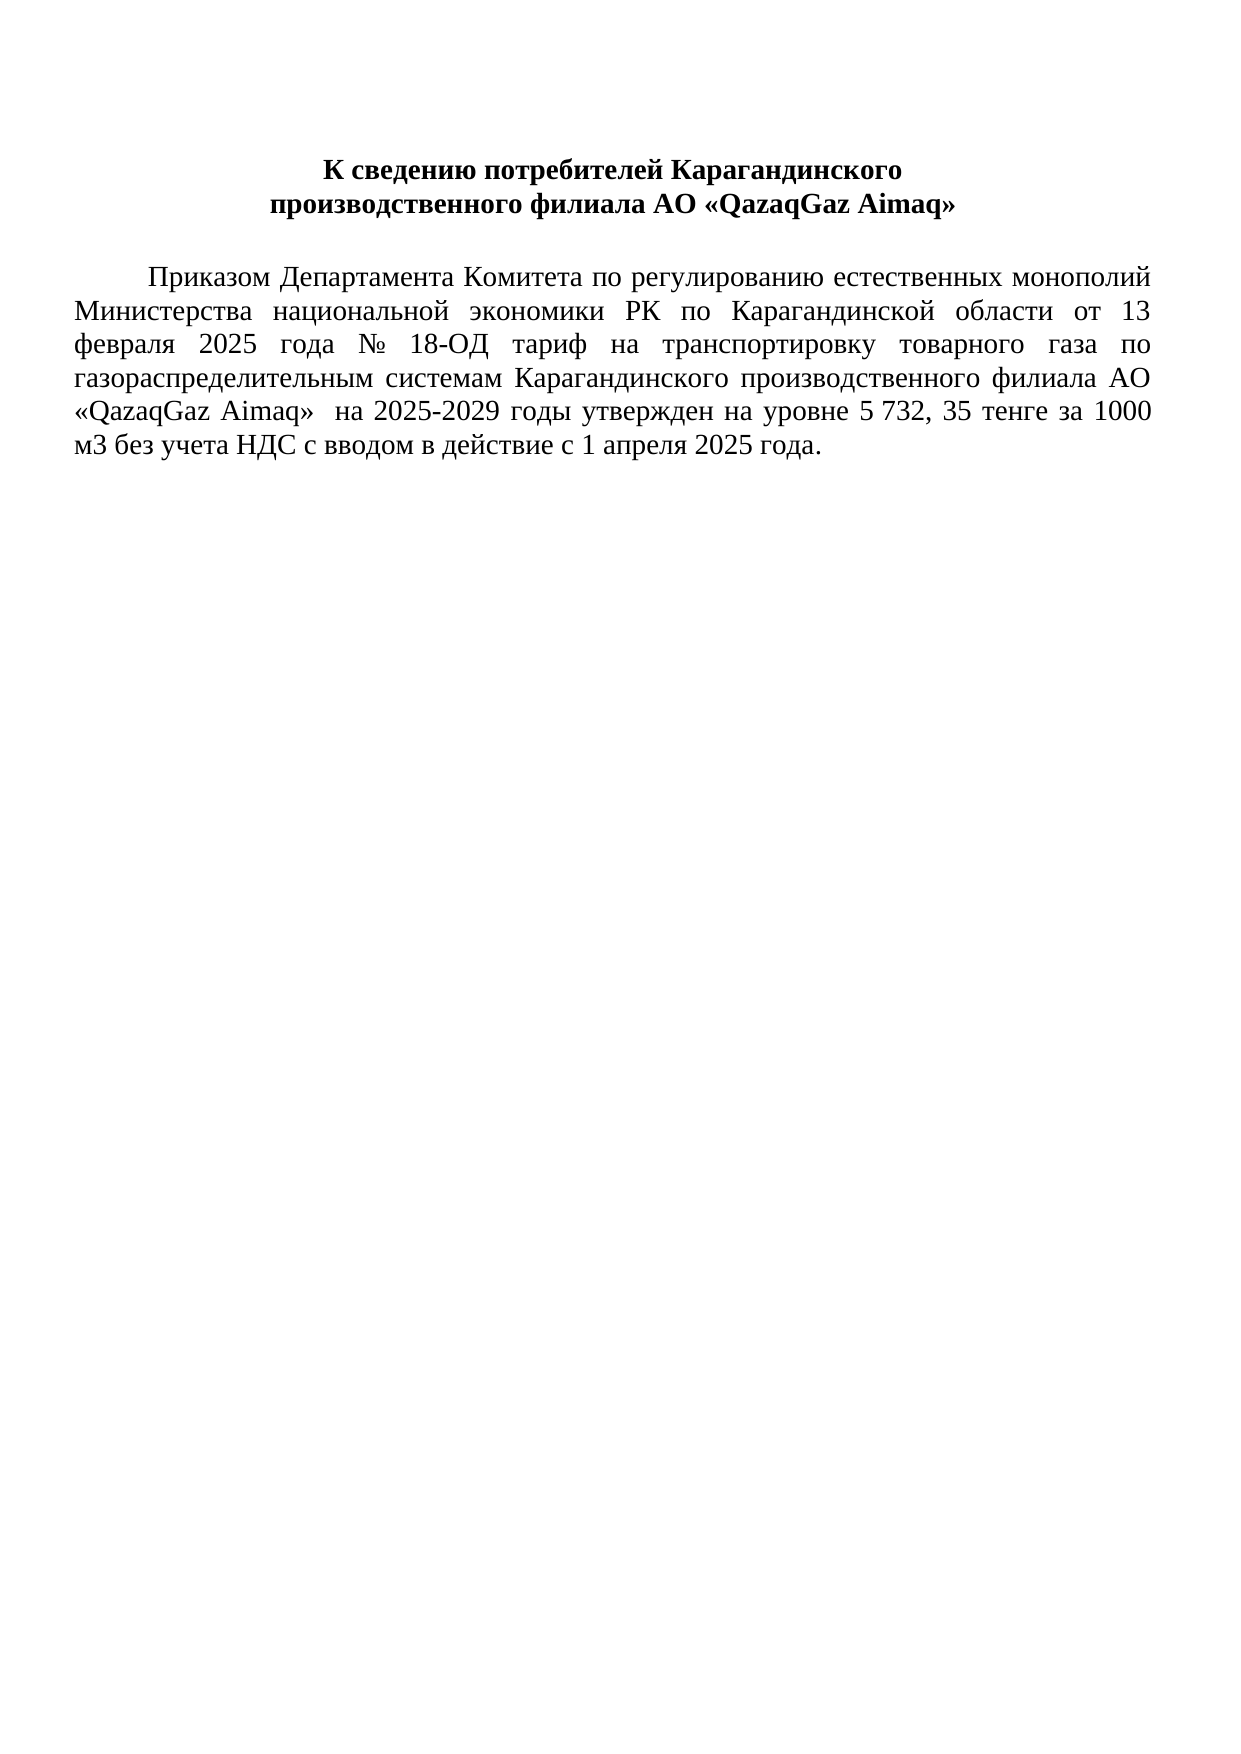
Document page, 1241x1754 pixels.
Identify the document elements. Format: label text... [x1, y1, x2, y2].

text производственного филиала АО «QazaqGaz Aimaq» [74, 186, 1152, 219]
text К сведению потребителей Карагандинского [74, 152, 1152, 186]
text Приказом Департамента Комитета по регулированию естественных монополий Министерства национальной экономики РК по Карагандинской области от 13 февраля 2025 года № 18-ОД тариф на транспортировку товарного газа по газораспределительным системам Карагандинского производственного филиала АО «QazaqGaz Aimaq» на 2025-2029 годы утвержден на уровне 5 732, 35 тенге за 1000 м3 без учета НДС с вводом в действие с 1 апреля 2025 года. [74, 259, 1152, 461]
